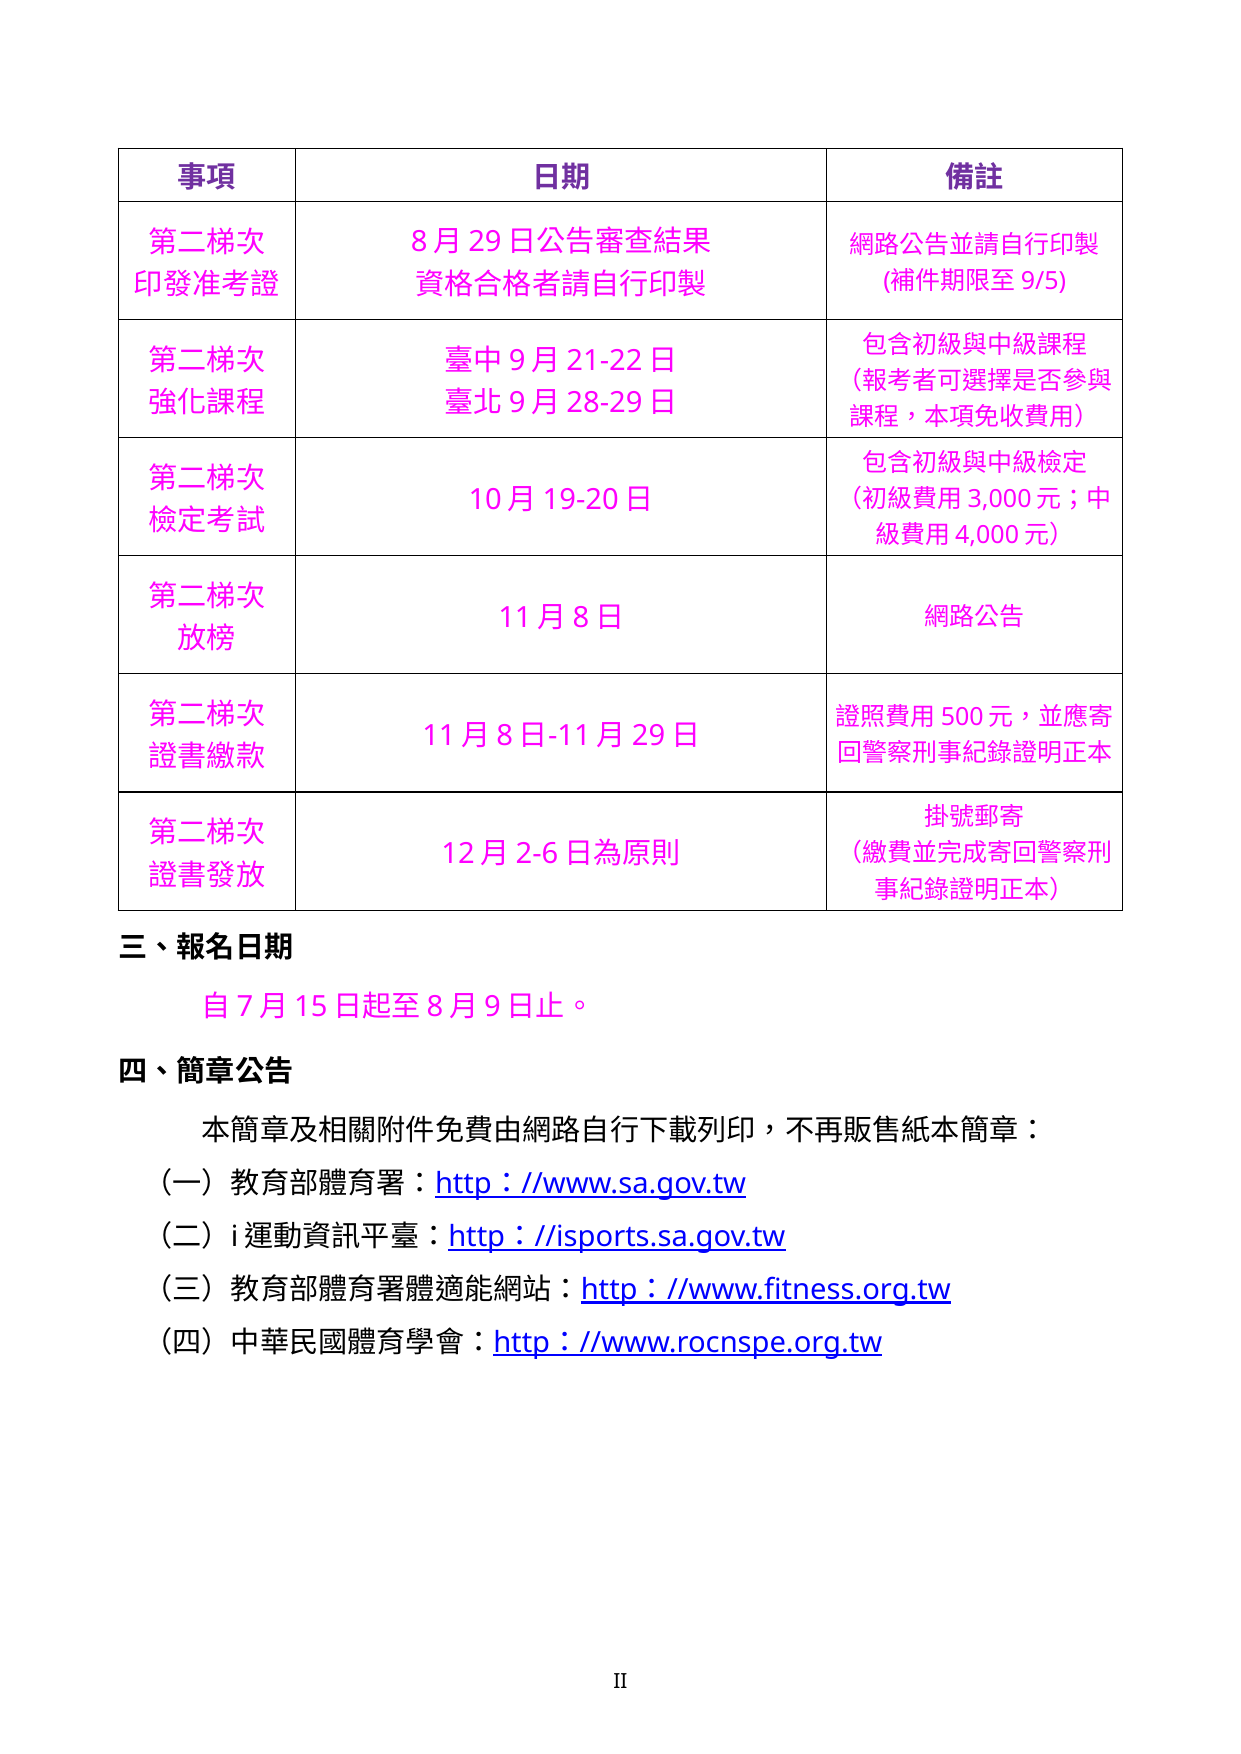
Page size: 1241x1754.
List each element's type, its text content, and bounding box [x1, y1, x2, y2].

text 本簡章及相關附件免費由網路自行下載列印，不再販售紙本簡章： [143, 1107, 1122, 1149]
subtitle 三、報名日期 [118, 923, 1122, 965]
table_cell 12月2-6日為原則 [296, 793, 826, 909]
table_cell 包含初級與中級檢定 （初級費用3,000元；中級費用4,000元） [827, 438, 1122, 555]
table_cell 第二梯次 強化課程 [119, 320, 295, 437]
table_cell 11月8日-11月29日 [296, 674, 826, 791]
text （一）教育部體育署：http：//www.sa.gov.tw [143, 1159, 1122, 1202]
table_cell 第二梯次 證書發放 [119, 793, 295, 909]
table_cell 網路公告並請自行印製 (補件期限至9/5) [827, 202, 1122, 319]
table_cell 網路公告 [827, 556, 1122, 673]
table_cell 8月29日公告審查結果 資格合格者請自行印製 [296, 202, 826, 319]
table_header 備註 [827, 149, 1122, 201]
text （二）i運動資訊平臺：http：//isports.sa.gov.tw [143, 1212, 1122, 1255]
table_cell 第二梯次 放榜 [119, 556, 295, 673]
text （三）教育部體育署體適能網站：http：//www.fitness.org.tw [143, 1265, 1122, 1308]
table_cell 包含初級與中級課程 （報考者可選擇是否參與課程，本項免收費用） [827, 320, 1122, 437]
table_cell 證照費用500元，並應寄回警察刑事紀錄證明正本 [827, 674, 1122, 791]
table_cell 掛號郵寄 （繳費並完成寄回警察刑事紀錄證明正本） [827, 793, 1122, 909]
table_cell 11月8日 [296, 556, 826, 673]
subtitle 四、簡章公告 [118, 1048, 1122, 1090]
table_header 日期 [296, 149, 826, 201]
table_header 事項 [119, 149, 295, 201]
table_cell 10月19-20日 [296, 438, 826, 555]
table_cell 第二梯次 印發准考證 [119, 202, 295, 319]
text （四）中華民國體育學會：http：//www.rocnspe.org.tw [143, 1318, 1122, 1361]
table_cell 第二梯次 證書繳款 [119, 674, 295, 791]
text 自7月15日起至8月9日止。 [143, 982, 1122, 1024]
table_cell 第二梯次 檢定考試 [119, 438, 295, 555]
table_cell 臺中9月21-22日 臺北9月28-29日 [296, 320, 826, 437]
